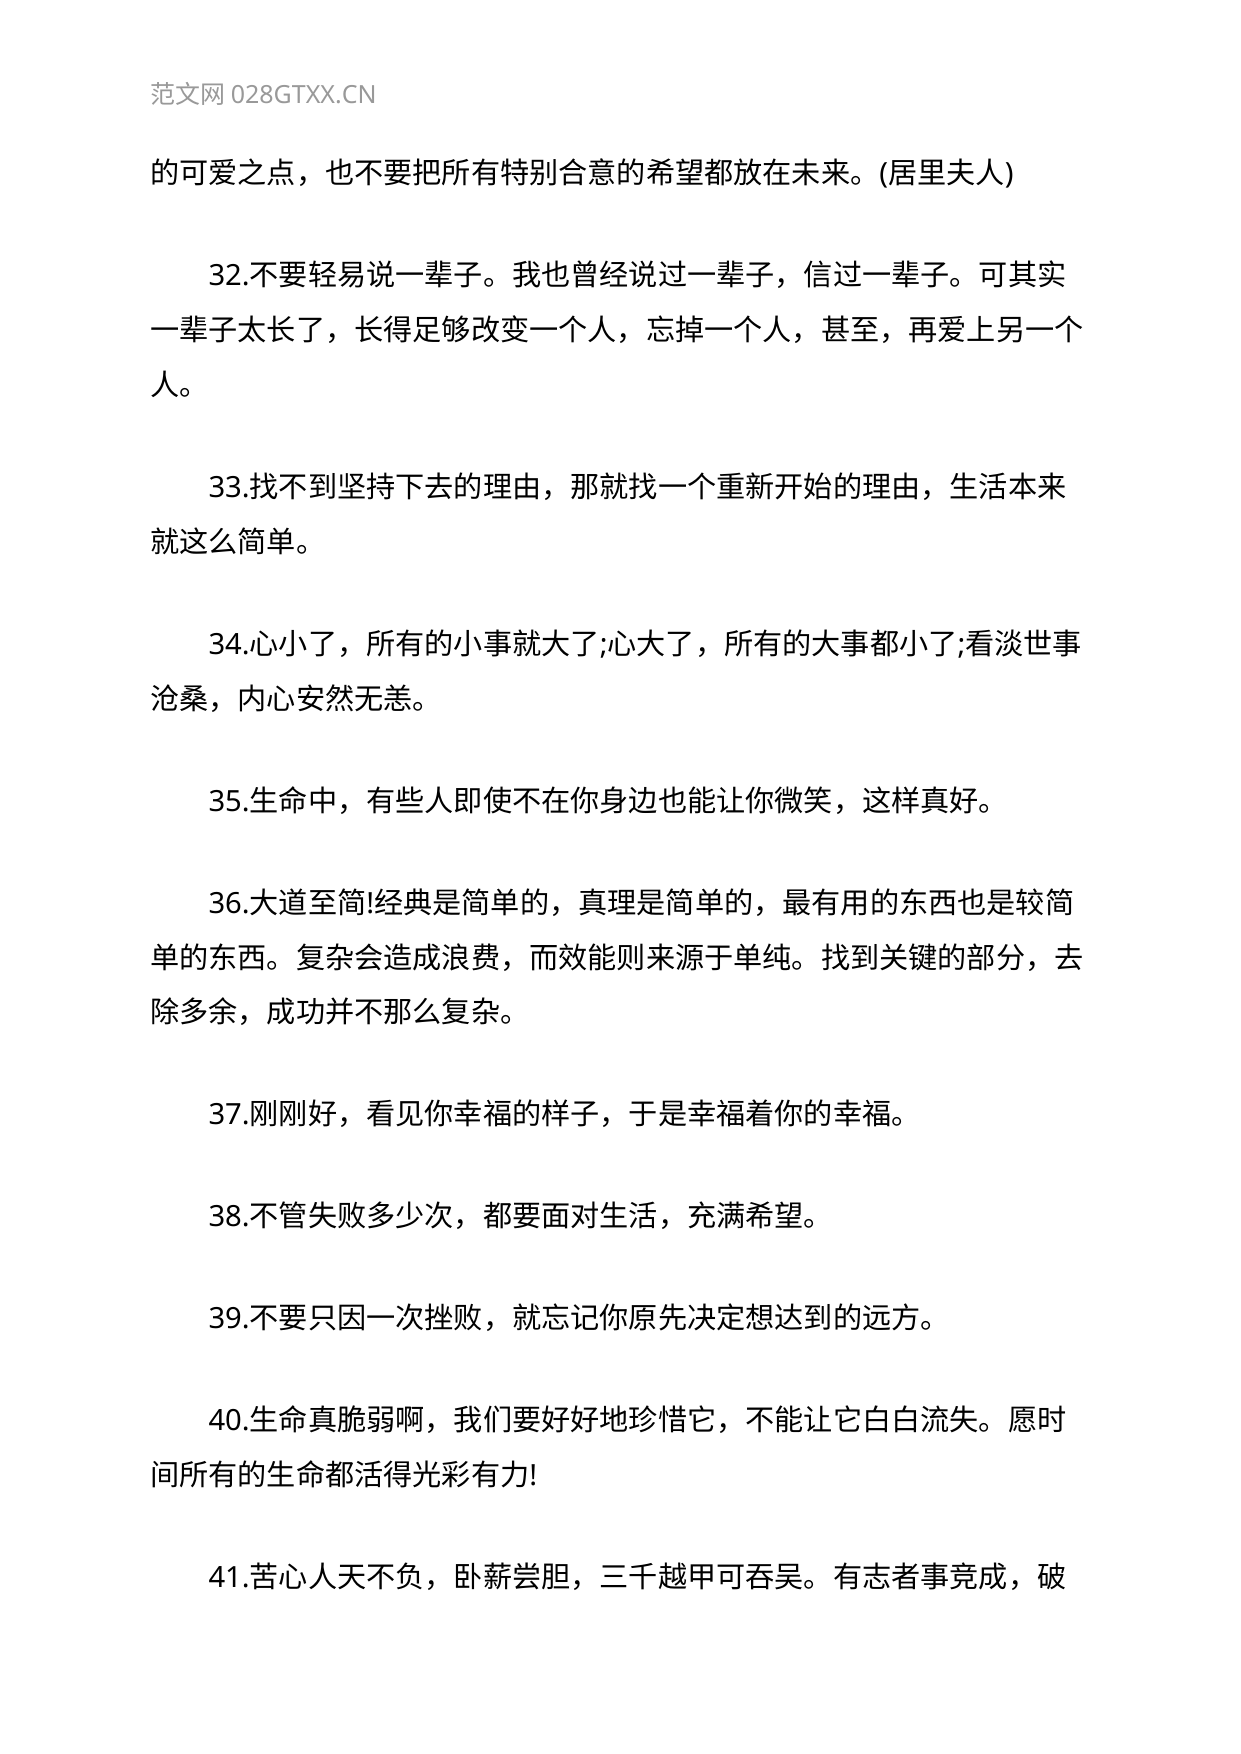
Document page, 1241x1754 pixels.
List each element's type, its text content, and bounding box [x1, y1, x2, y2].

text 37.刚刚好，看见你幸福的样子，于是幸福着你的幸福。 [150, 1091, 1090, 1133]
text 32.不要轻易说一辈子。我也曾经说过一辈子，信过一辈子。可其实一辈子太长了，长得足够改变一个人，忘掉一个人，甚至，再爱上另一个人。 [150, 252, 1090, 404]
text 39.不要只因一次挫败，就忘记你原先决定想达到的远方。 [150, 1295, 1090, 1337]
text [150, 1554, 1090, 1596]
text 34.心小了，所有的小事就大了;心大了，所有的大事都小了;看淡世事沧桑，内心安然无恙。 [150, 620, 1090, 718]
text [150, 150, 1090, 192]
text 36.大道至简!经典是简单的，真理是简单的，最有用的东西也是较简单的东西。复杂会造成浪费，而效能则来源于单纯。找到关键的部分，去除多余，成功并不那么复杂。 [150, 879, 1090, 1031]
text 38.不管失败多少次，都要面对生活，充满希望。 [150, 1193, 1090, 1235]
text 35.生命中，有些人即使不在你身边也能让你微笑，这样真好。 [150, 777, 1090, 819]
text 33.找不到坚持下去的理由，那就找一个重新开始的理由，生活本来就这么简单。 [150, 464, 1090, 561]
text 40.生命真脆弱啊，我们要好好地珍惜它，不能让它白白流失。愿时间所有的生命都活得光彩有力! [150, 1397, 1090, 1494]
